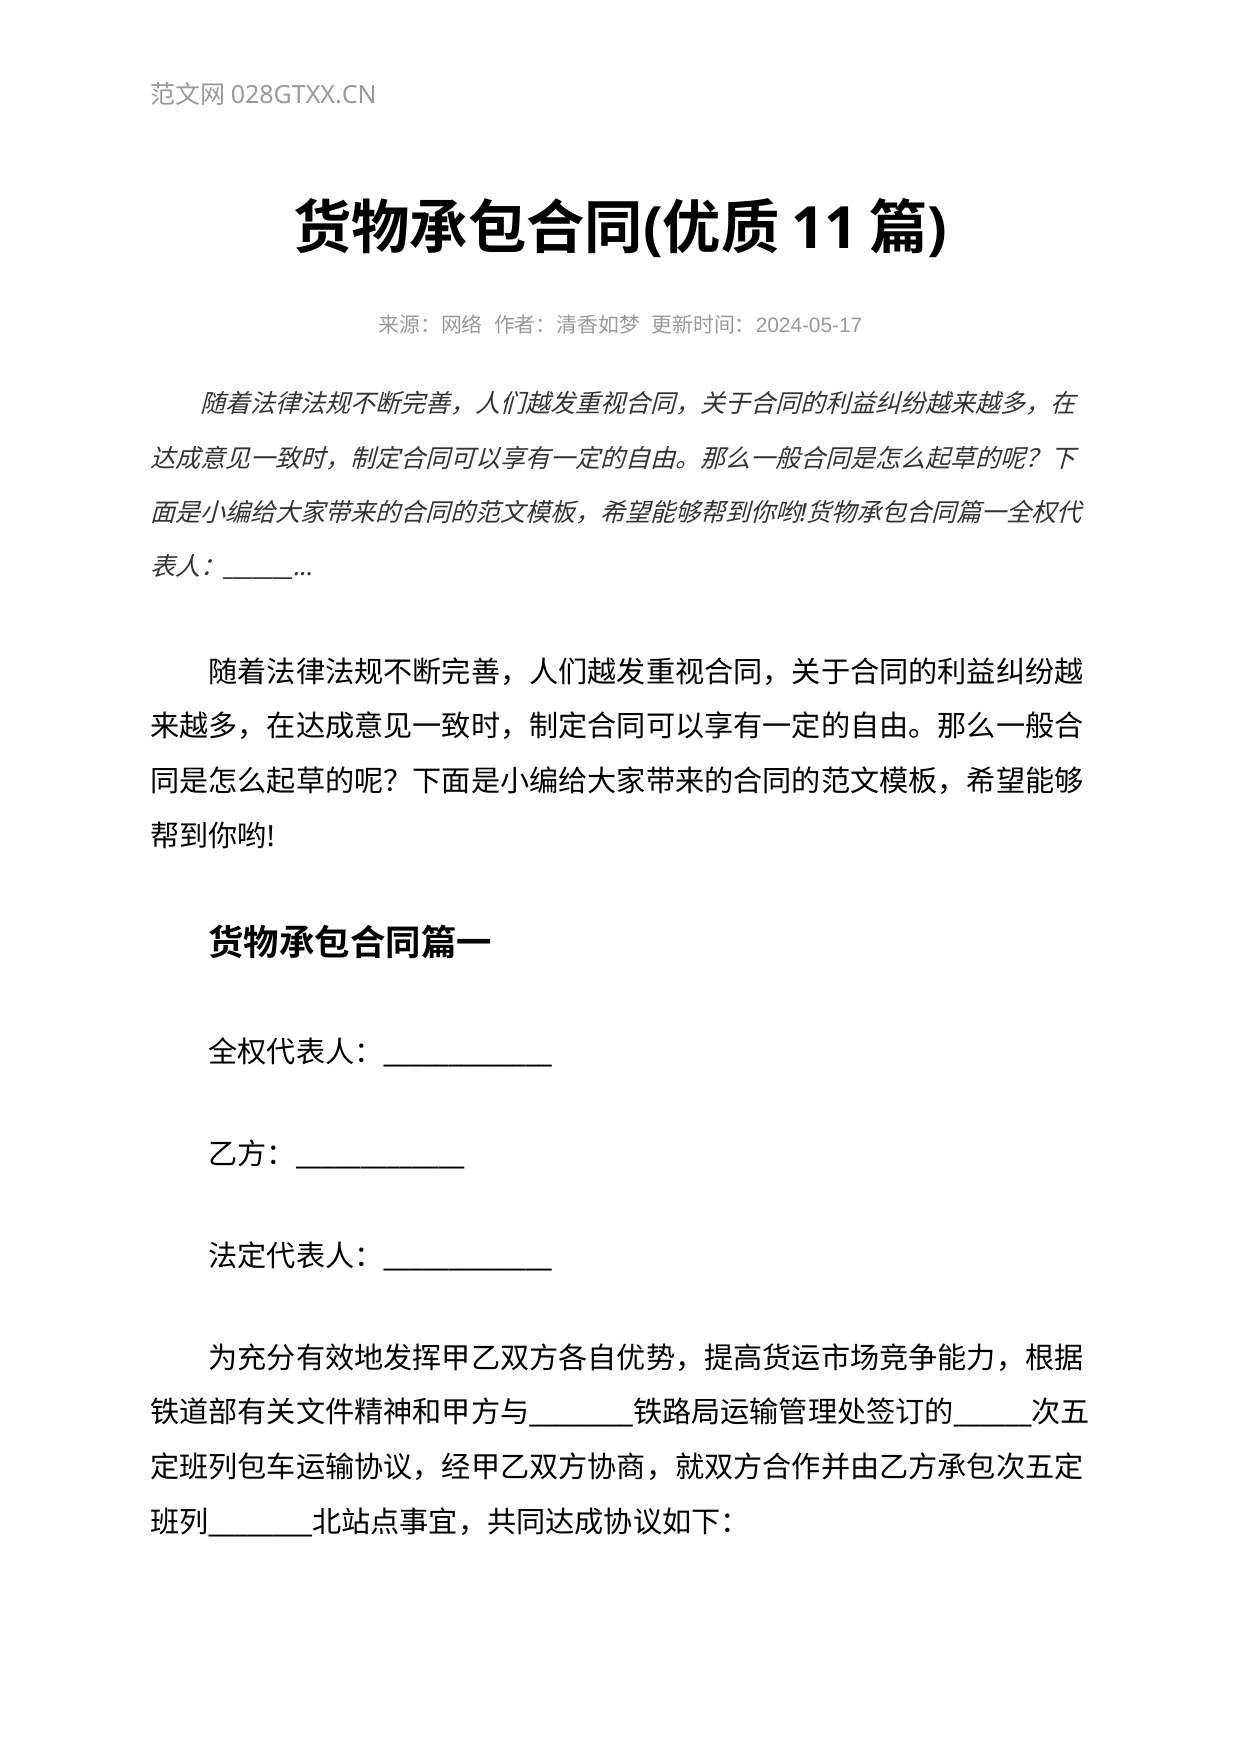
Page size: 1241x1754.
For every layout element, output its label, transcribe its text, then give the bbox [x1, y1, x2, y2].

text 货物承包合同篇一 [150, 915, 1090, 966]
text 为充分有效地发挥甲乙双方各自优势，提高货运市场竞争能力，根据铁道部有关文件精神和甲方与________铁路局运输管理处签订的______次五定班列包车运输协议，经甲乙双方协商，就双方合作并由乙方承包次五定班列________北站点事宜，共同达成协议如下： [150, 1334, 1090, 1541]
text 全权代表人：_____________ [150, 1028, 1090, 1071]
text 来源：网络 作者：清香如梦 更新时间：2024-05-17 [150, 313, 1090, 337]
text 随着法律法规不断完善，人们越发重视合同，关于合同的利益纠纷越来越多，在达成意见一致时，制定合同可以享有一定的自由。那么一般合同是怎么起草的呢？下面是小编给大家带来的合同的范文模板，希望能够帮到你哟! [150, 648, 1090, 855]
text 法定代表人：_____________ [150, 1232, 1090, 1274]
text 乙方：_____________ [150, 1130, 1090, 1173]
text 随着法律法规不断完善，人们越发重视合同，关于合同的利益纠纷越来越多，在达成意见一致时，制定合同可以享有一定的自由。那么一般合同是怎么起草的呢？下面是小编给大家带来的合同的范文模板，希望能够帮到你哟!货物承包合同篇一全权代表人：_______... [150, 384, 1090, 583]
subtitle 货物承包合同(优质11篇) [150, 181, 1090, 266]
